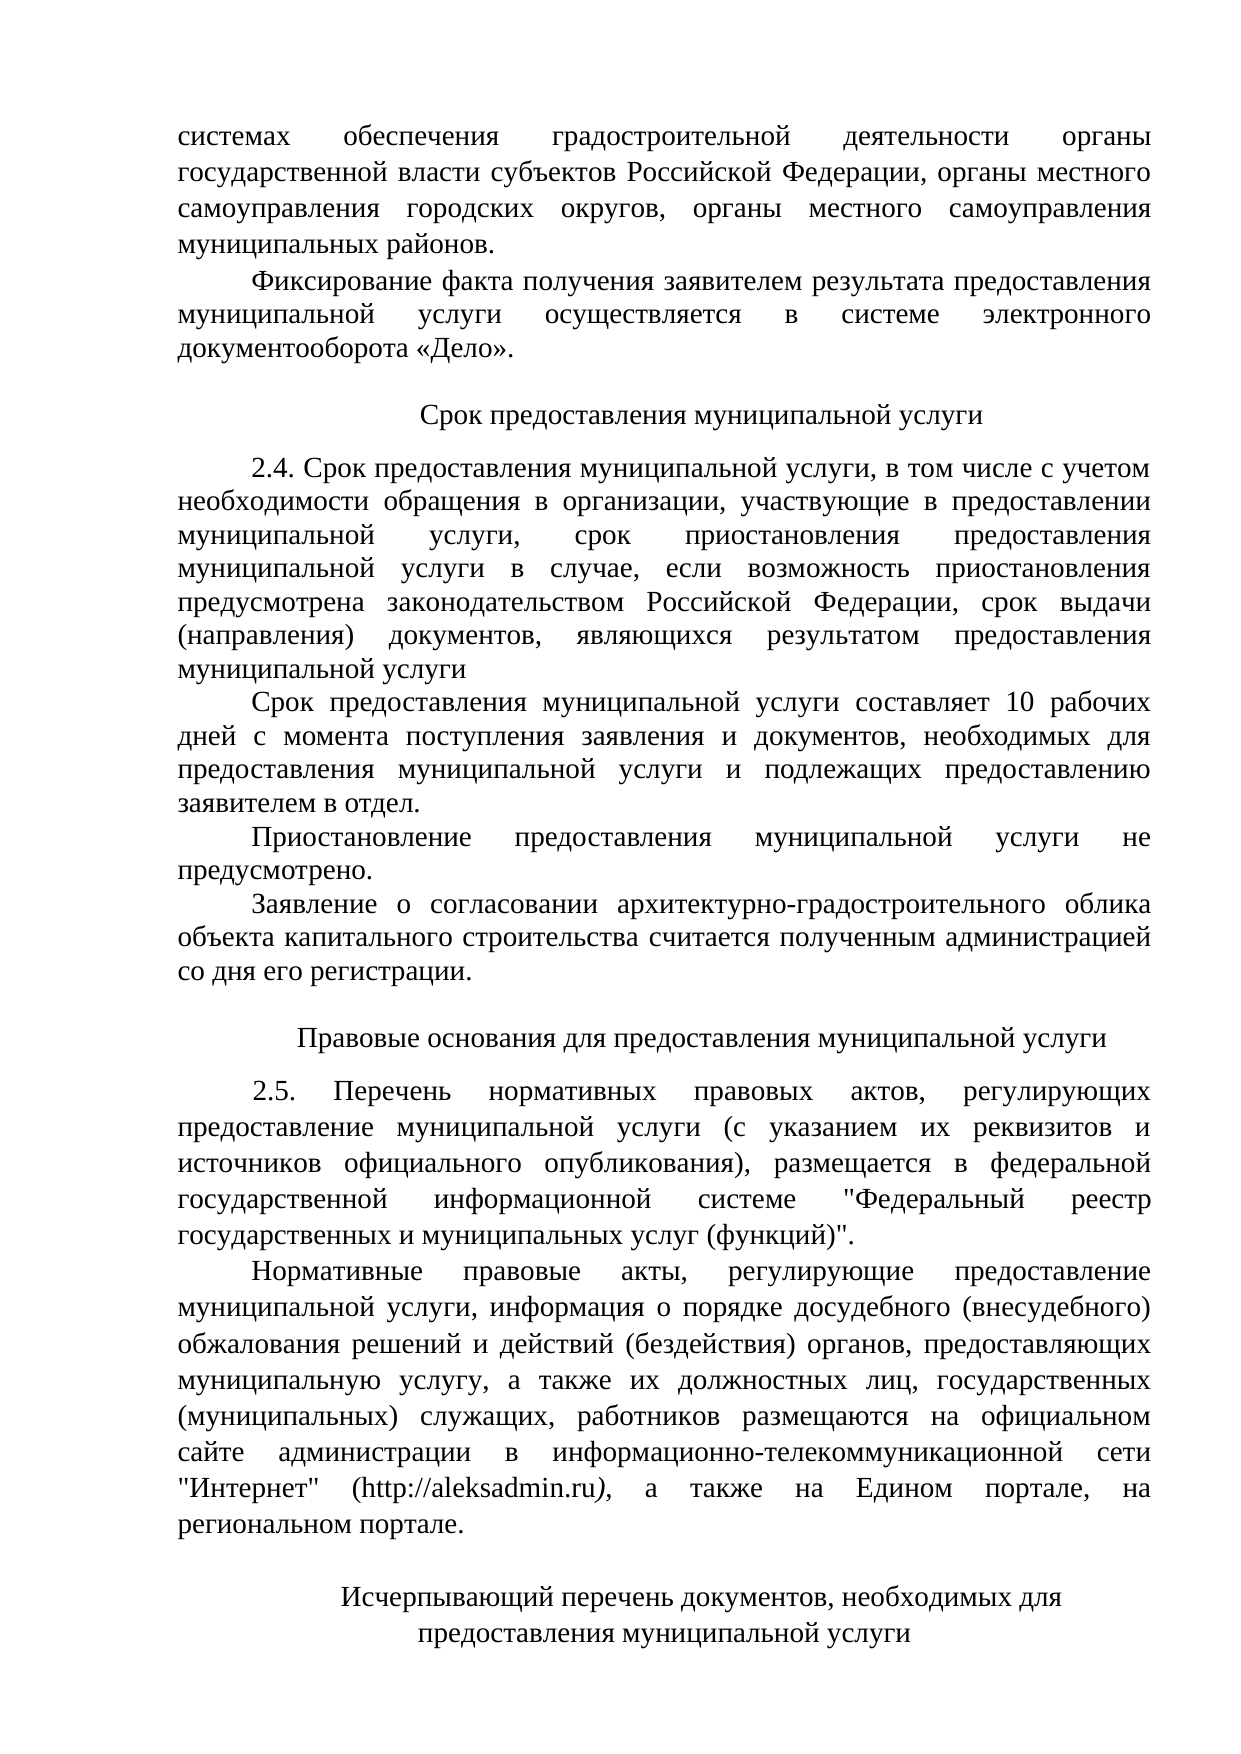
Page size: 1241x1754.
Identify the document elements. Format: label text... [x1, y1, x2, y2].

text Исчерпывающий перечень документов, необходимых для предоставления муниципальной услуги [177, 1579, 1152, 1648]
text Нормативные правовые акты, регулирующие предоставление муниципальной услуги, информация о порядке досудебного (внесудебного) обжалования решений и действий (бездействия) органов, предоставляющих муниципальную услугу, а также их должностных лиц, государственных (муниципальных) служащих, работников размещаются на официальном сайте администрации в информационно-телекоммуникационной сети "Интернет" (http://aleksadmin.ru), а также на Едином портале, на региональном портале. [177, 1253, 1152, 1540]
text Приостановление предоставления муниципальной услуги не предусмотрено. [177, 819, 1152, 886]
text Срок предоставления муниципальной услуги [177, 397, 1152, 430]
text 2.5. Перечень нормативных правовых актов, регулирующих предоставление муниципальной услуги (с указанием их реквизитов и источников официального опубликования), размещается в федеральной государственной информационной системе "Федеральный реестр государственных и муниципальных услуг (функций)". [177, 1073, 1152, 1251]
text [177, 118, 1152, 260]
text Заявление о согласовании архитектурно-градостроительного облика объекта капитального строительства считается полученным администрацией со дня его регистрации. [177, 886, 1152, 986]
text Срок предоставления муниципальной услуги составляет 10 рабочих дней с момента поступления заявления и документов, необходимых для предоставления муниципальной услуги и подлежащих предоставлению заявителем в отдел. [177, 684, 1152, 819]
text Правовые основания для предоставления муниципальной услуги [177, 1020, 1152, 1053]
text 2.4. Срок предоставления муниципальной услуги, в том числе с учетом необходимости обращения в организации, участвующие в предоставлении муниципальной услуги, срок приостановления предоставления муниципальной услуги в случае, если возможность приостановления предусмотрена законодательством Российской Федерации, срок выдачи (направления) документов, являющихся результатом предоставления муниципальной услуги [177, 450, 1152, 684]
text Фиксирование факта получения заявителем результата предоставления муниципальной услуги осуществляется в системе электронного документооборота «Дело». [177, 263, 1152, 363]
